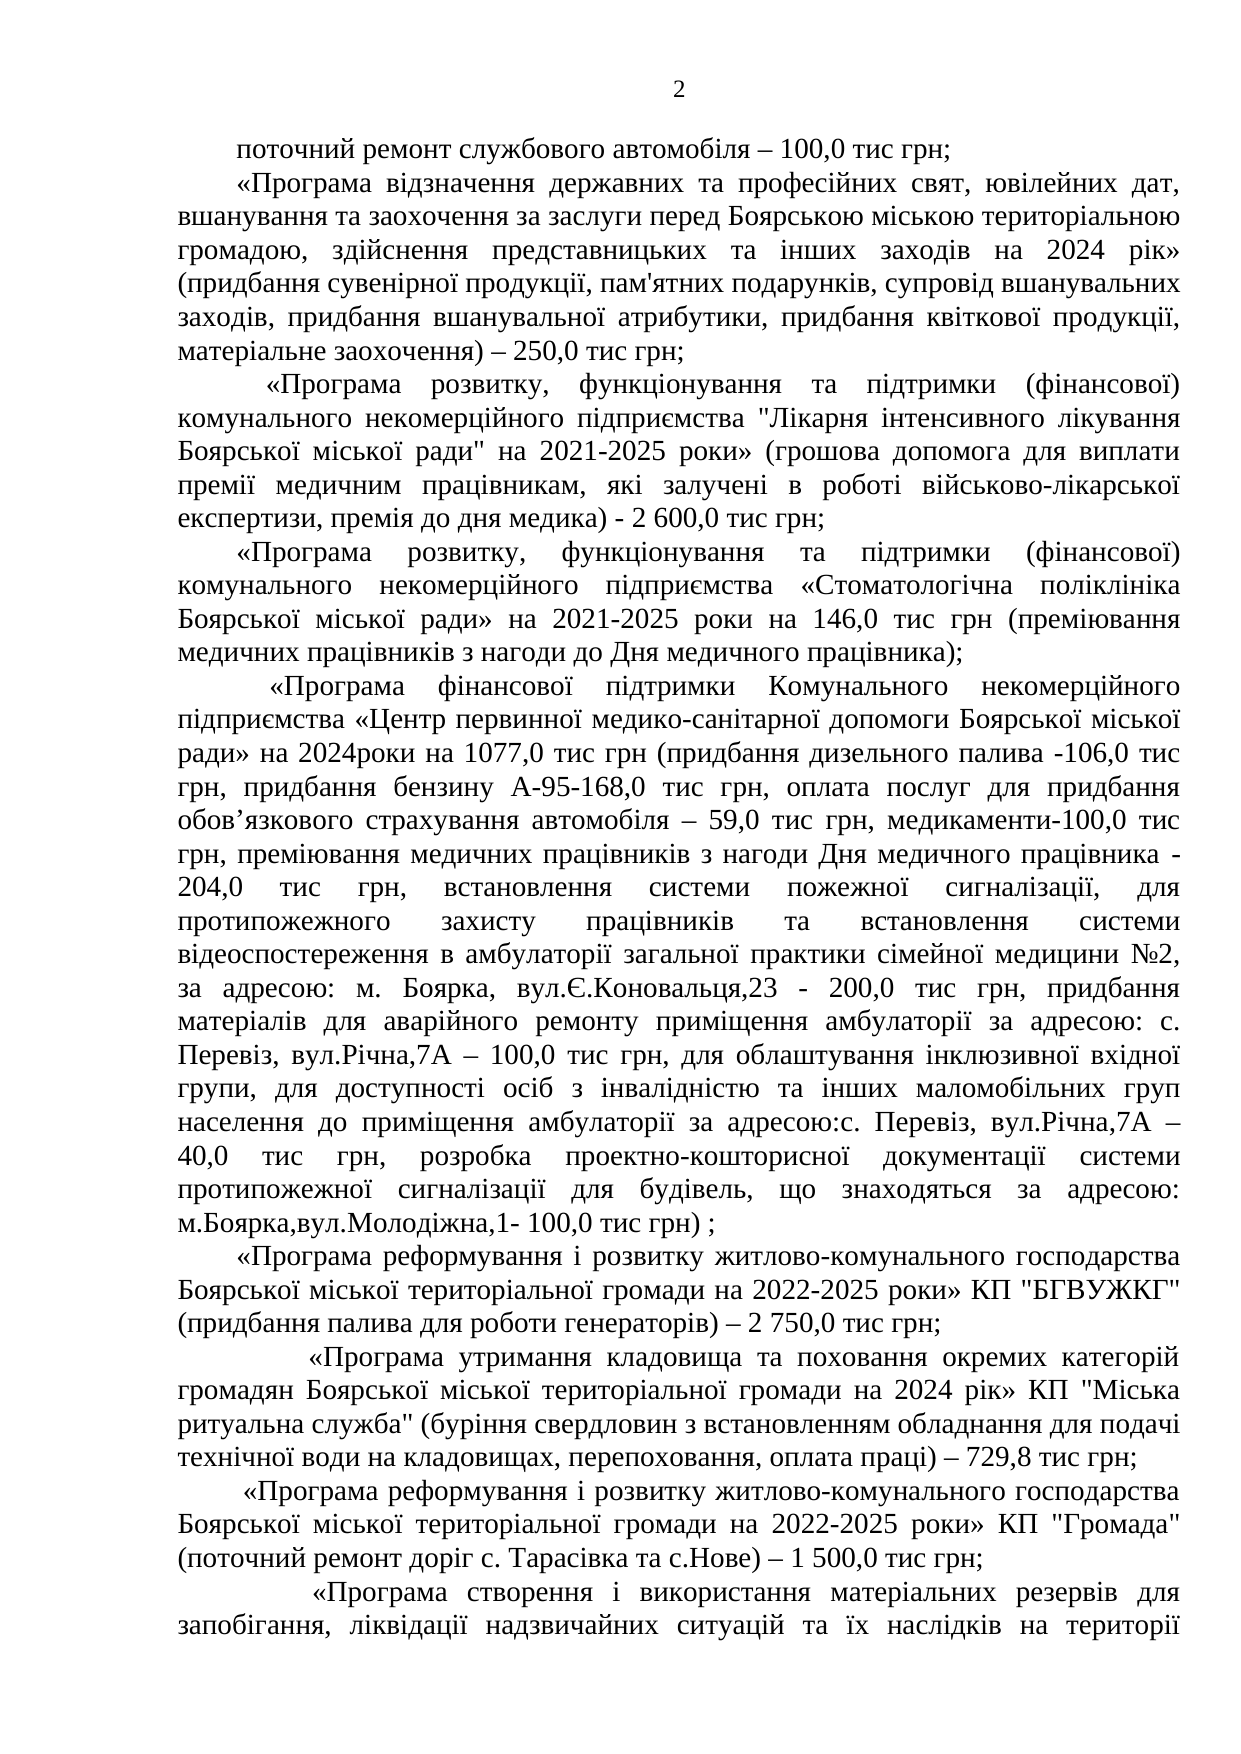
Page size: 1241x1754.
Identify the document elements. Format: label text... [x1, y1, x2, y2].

list «Програма утримання кладовища та поховання окремих категорій громадян Боярської міської територіальної громади на 2024 рік» КП "Міська ритуальна служба" (буріння свердловин з встановленням обладнання для подачі технічної води на кладовищах, перепоховання, оплата праці) – 729,8 тис грн; [177, 1339, 1181, 1473]
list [177, 1574, 1181, 1641]
text «Програма розвитку, функціонування та підтримки (фінансової) комунального некомерційного підприємства «Стоматологічна поліклініка Боярської міської ради» на 2021-2025 роки на 146,0 тис грн (преміювання медичних працівників з нагоди до Дня медичного працівника); [177, 534, 1181, 668]
text поточний ремонт службового автомобіля – 100,0 тис грн; [177, 131, 1181, 165]
text «Програма реформування і розвитку житлово-комунального господарства Боярської міської територіальної громади на 2022-2025 роки» КП "БГВУЖКГ" (придбання палива для роботи генераторів) – 2 750,0 тис грн; [177, 1238, 1181, 1339]
text «Програма фінансової підтримки Комунального некомерційного підприємства «Центр первинної медико-санітарної допомоги Боярської міської ради» на 2024роки на 1077,0 тис грн (придбання дизельного палива -106,0 тис грн, придбання бензину А-95-168,0 тис грн, оплата послуг для придбання обов’язкового страхування автомобіля – 59,0 тис грн, медикаменти-100,0 тис грн, преміювання медичних працівників з нагоди Дня медичного працівника -204,0 тис грн, встановлення системи пожежної сигналізації, для протипожежного захисту працівників та встановлення системи відеоспостереження в амбулаторії загальної практики сімейної медицини №2, за адресою: м. Боярка, вул.Є.Коновальця,23 - 200,0 тис грн, придбання матеріалів для аварійного ремонту приміщення амбулаторії за адресою: с. Перевіз, вул.Річна,7А – 100,0 тис грн, для облаштування інклюзивної вхідної групи, для доступності осіб з інвалідністю та інших маломобільних груп населення до приміщення амбулаторії за адресою:с. Перевіз, вул.Річна,7А – 40,0 тис грн, розробка проектно-кошторисної документації системи протипожежної сигналізації для будівель, що знаходяться за адресою: м.Боярка,вул.Молодіжна,1- 100,0 тис грн) ; [177, 668, 1181, 1238]
list «Програма реформування і розвитку житлово-комунального господарства Боярської міської територіальної громади на 2022-2025 роки» КП "Громада" (поточний ремонт доріг с. Тарасівка та с.Нове) – 1 500,0 тис грн; [177, 1473, 1181, 1574]
text «Програма розвитку, функціонування та підтримки (фінансової) комунального некомерційного підприємства "Лікарня інтенсивного лікування Боярської міської ради" на 2021-2025 роки» (грошова допомога для виплати премії медичним працівникам, які залучені в роботі військово-лікарської експертизи, премія до дня медика) - 2 600,0 тис грн; [177, 366, 1181, 534]
text «Програма відзначення державних та професійних свят, ювілейних дат, вшанування та заохочення за заслуги перед Боярською міською територіальною громадою, здійснення представницьких та інших заходів на 2024 рік» (придбання сувенірної продукції, пам'ятних подарунків, супровід вшанувальних заходів, придбання вшанувальної атрибутики, придбання квіткової продукції, матеріальне заохочення) – 250,0 тис грн; [177, 165, 1181, 366]
